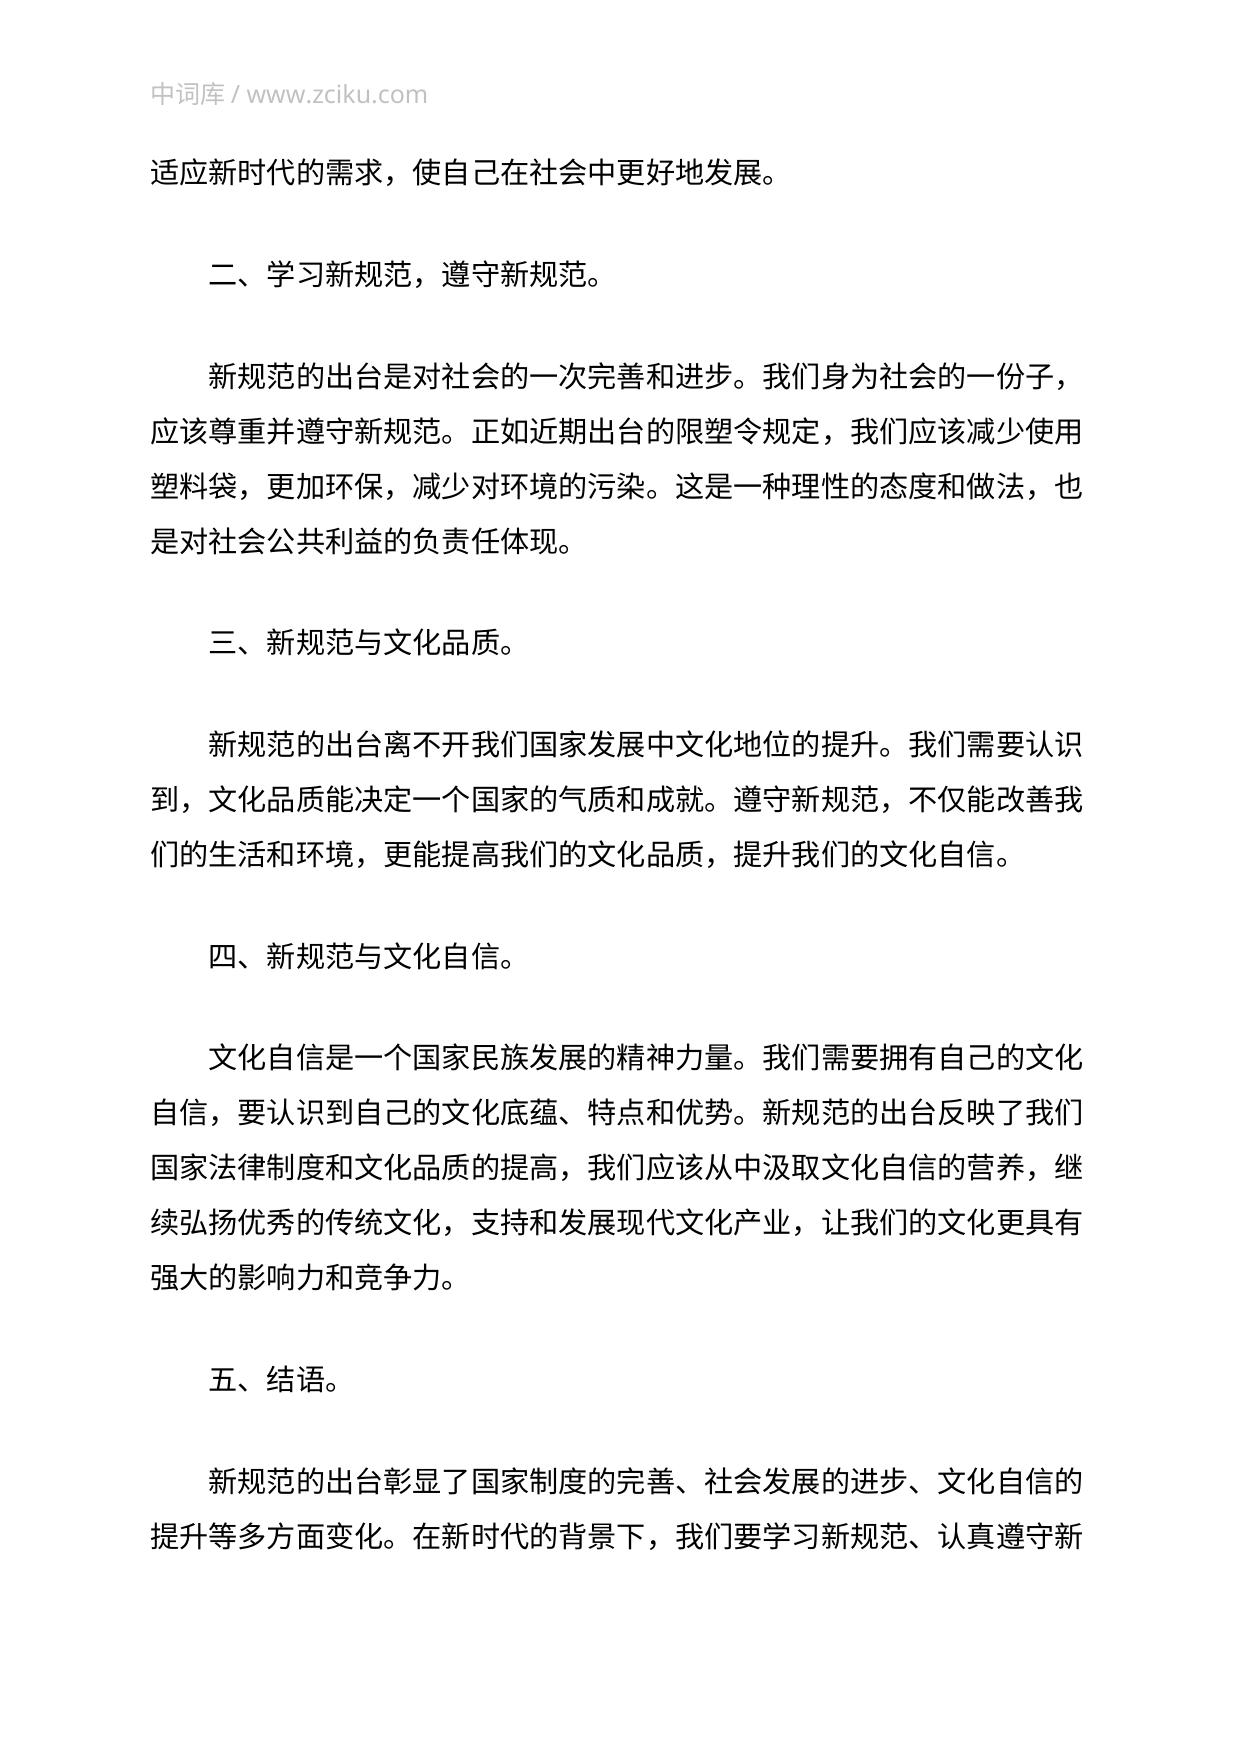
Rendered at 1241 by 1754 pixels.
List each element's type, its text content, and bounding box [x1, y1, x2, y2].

text 五、结语。 [150, 1356, 1090, 1399]
text 四、新规范与文化自信。 [150, 933, 1090, 976]
text 新规范的出台是对社会的一次完善和进步。我们身为社会的一份子，应该尊重并遵守新规范。正如近期出台的限塑令规定，我们应该减少使用塑料袋，更加环保，减少对环境的污染。这是一种理性的态度和做法，也是对社会公共利益的负责任体现。 [150, 353, 1090, 561]
text 二、学习新规范，遵守新规范。 [150, 252, 1090, 294]
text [150, 150, 1090, 192]
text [150, 1458, 1090, 1555]
text 文化自信是一个国家民族发展的精神力量。我们需要拥有自己的文化自信，要认识到自己的文化底蕴、特点和优势。新规范的出台反映了我们国家法律制度和文化品质的提高，我们应该从中汲取文化自信的营养，继续弘扬优秀的传统文化，支持和发展现代文化产业，让我们的文化更具有强大的影响力和竞争力。 [150, 1035, 1090, 1297]
text 三、新规范与文化品质。 [150, 620, 1090, 662]
text 新规范的出台离不开我们国家发展中文化地位的提升。我们需要认识到，文化品质能决定一个国家的气质和成就。遵守新规范，不仅能改善我们的生活和环境，更能提高我们的文化品质，提升我们的文化自信。 [150, 722, 1090, 874]
